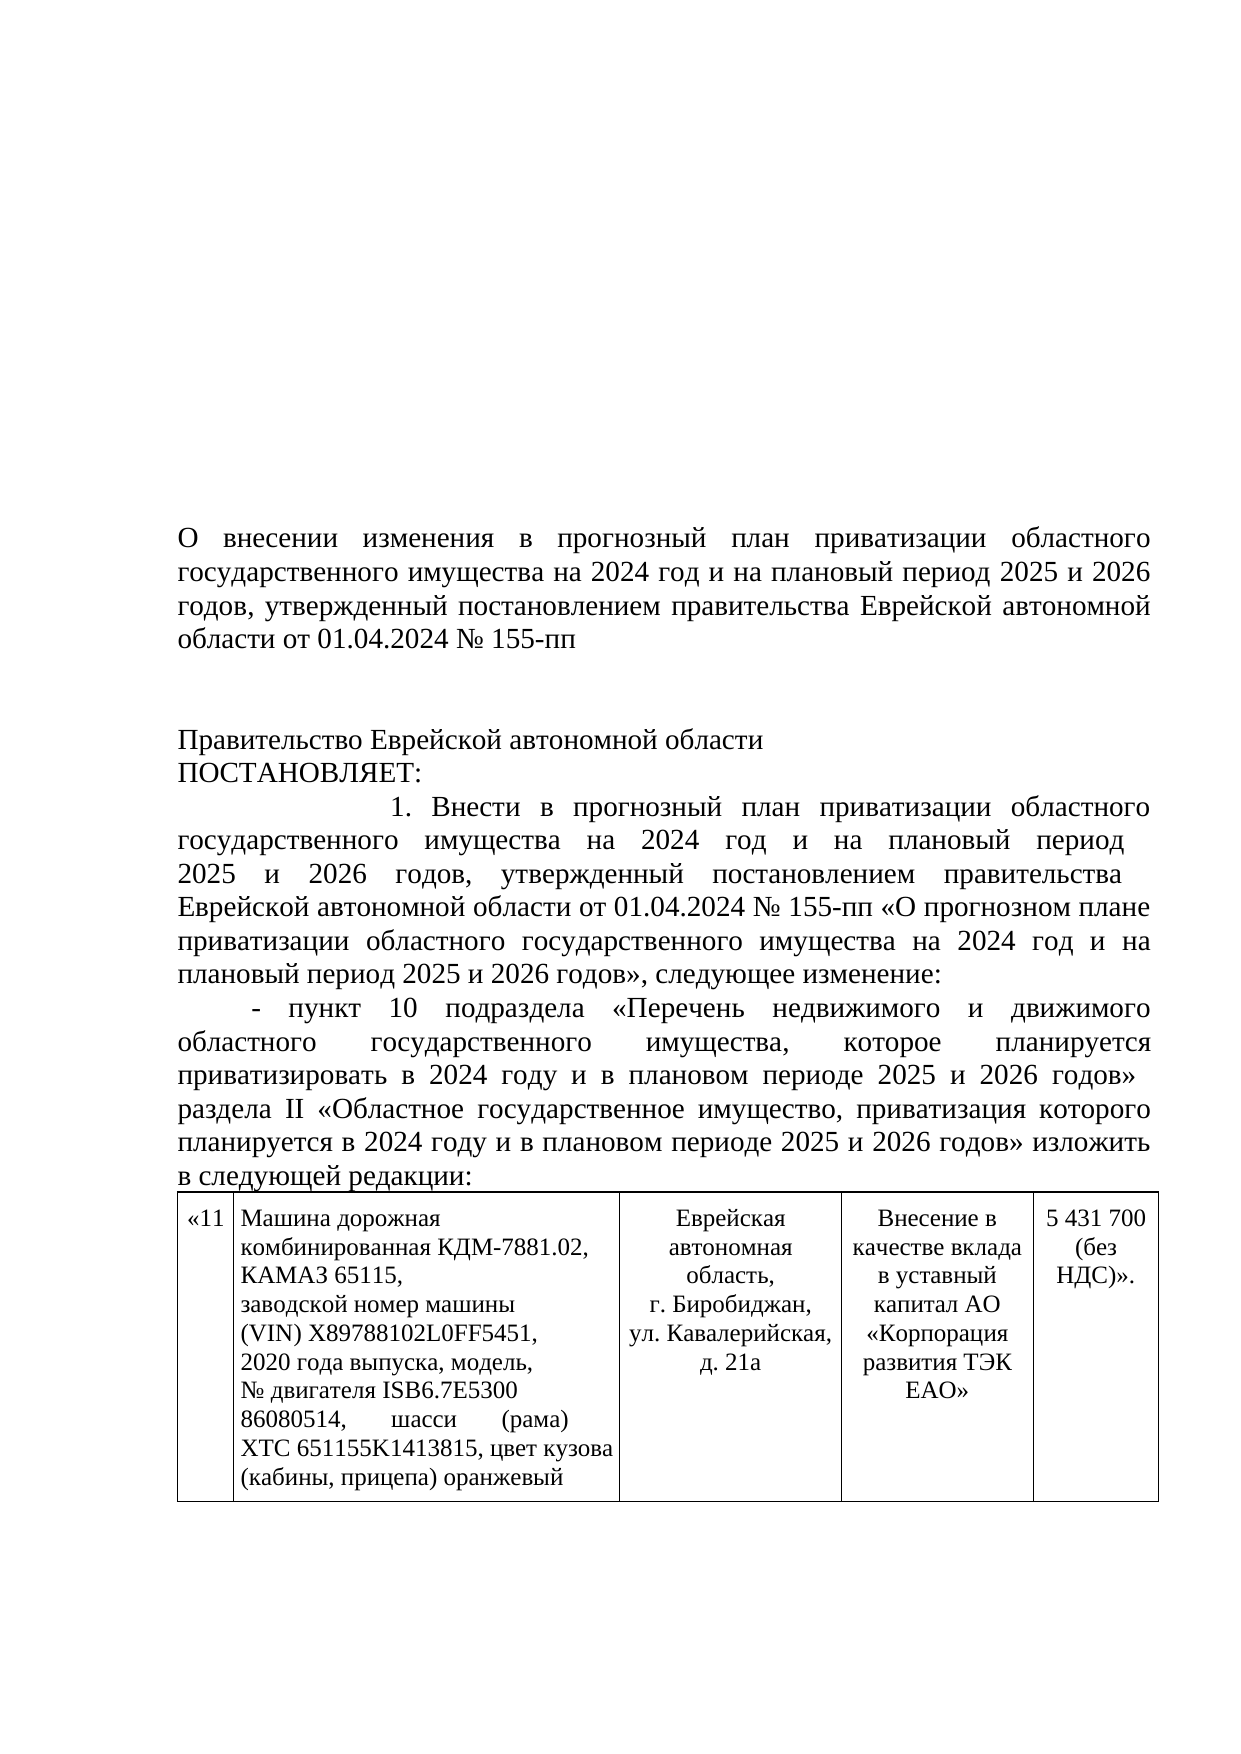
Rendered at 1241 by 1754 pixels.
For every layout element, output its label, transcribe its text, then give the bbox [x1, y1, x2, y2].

table_header Еврейская автономная область, г. Биробиджан, ул. Кавалерийская, д. 21а [620, 1193, 841, 1501]
text ПОСТАНОВЛЯЕТ: [177, 755, 1152, 789]
table_header Машина дорожная комбинированная КДМ-7881.02, КАМАЗ 65115, заводской номер машины (VIN) X89788102L0FF5451, 2020 года выпуска, модель, № двигателя ISB6.7E5300 86080514, шасси (рама) XTC 651155K1413815, цвет кузова (кабины, прицепа) оранжевый [234, 1193, 619, 1501]
text 1. Внести в прогнозный план приватизации областного государственного имущества на 2024 год и на плановый период 2025 и 2026 годов, утвержденный постановлением правительства Еврейской автономной области от 01.04.2024 № 155-пп «О прогнозном плане приватизации областного государственного имущества на 2024 год и на плановый период 2025 и 2026 годов», следующее изменение: [177, 789, 1152, 990]
table_header «11 [178, 1193, 233, 1501]
text Правительство Еврейской автономной области [177, 722, 1152, 755]
table_header Внесение в качестве вклада в уставный капитал АО «Корпорация развития ТЭК ЕАО» [842, 1193, 1033, 1501]
text О внесении изменения в прогнозный план приватизации областного государственного имущества на 2024 год и на плановый период 2025 и 2026 годов, утвержденный постановлением правительства Еврейской автономной области от 01.04.2024 № 155-пп [177, 521, 1152, 655]
table_header 5 431 700 (без НДС)». [1034, 1193, 1158, 1501]
text - пункт 10 подраздела «Перечень недвижимого и движимого областного государственного имущества, которое планируется приватизировать в 2024 году и в плановом периоде 2025 и 2026 годов» раздела II «Областное государственное имущество, приватизация которого планируется в 2024 году и в плановом периоде 2025 и 2026 годов» изложить в следующей редакции: [177, 990, 1152, 1191]
